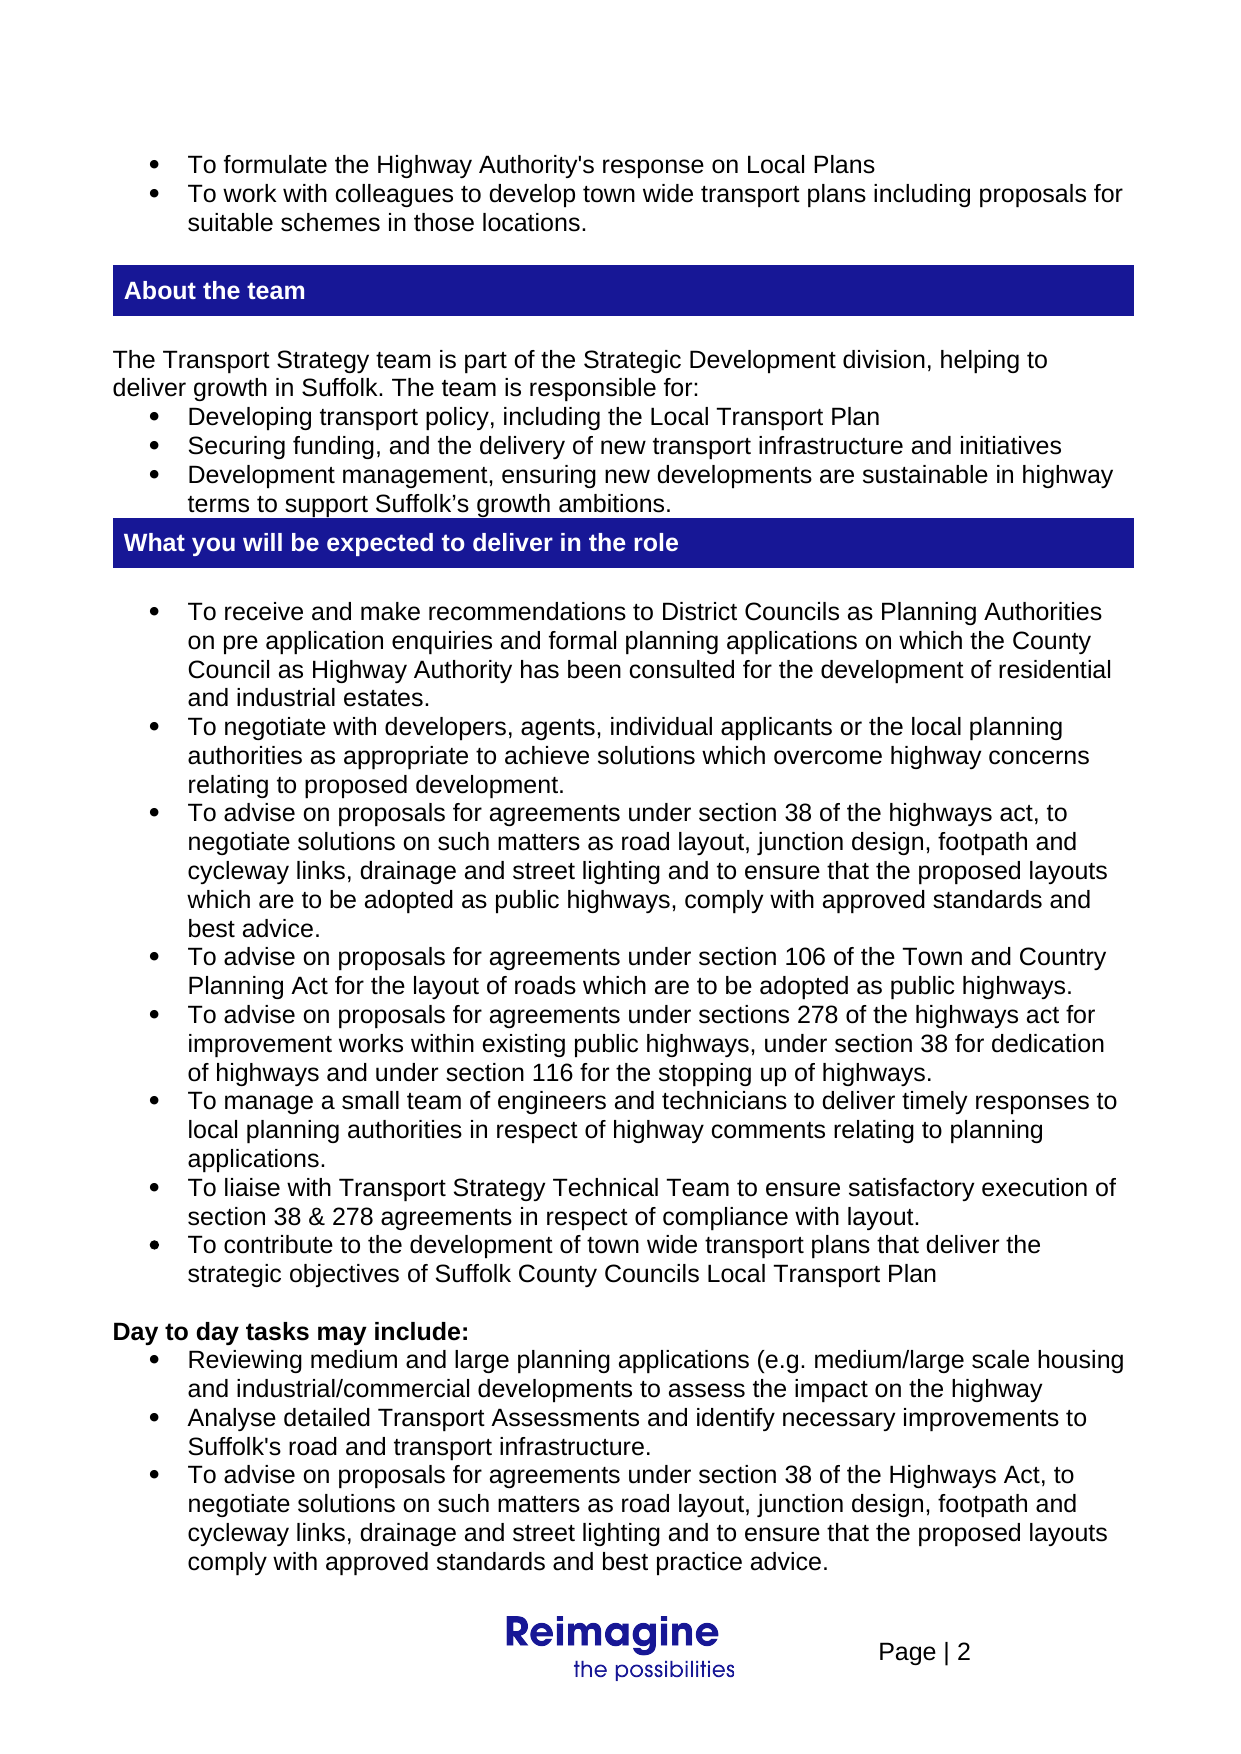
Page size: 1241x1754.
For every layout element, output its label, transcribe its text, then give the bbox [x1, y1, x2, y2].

list To contribute to the development of town wide transport plans that deliver the strategic objectives of Suffolk County Councils Local Transport Plan [150, 1230, 1128, 1288]
list To advise on proposals for agreements under sections 278 of the highways act for improvement works within existing public highways, under section 38 for dedication of highways and under section 116 for the stopping up of highways. [150, 1000, 1128, 1086]
list To manage a small team of engineers and technicians to deliver timely responses to local planning authorities in respect of highway comments relating to planning applications. [150, 1086, 1128, 1173]
list Developing transport policy, including the Local Transport Plan [150, 402, 1128, 431]
list To work with colleagues to develop town wide transport plans including proposals for suitable schemes in those locations. [150, 179, 1128, 236]
list To receive and make recommendations to District Councils as Planning Authorities on pre application enquiries and formal planning applications on which the County Council as Highway Authority has been consulted for the development of residential and industrial estates. [150, 597, 1128, 712]
text The Transport Strategy team is part of the Strategic Development division, helping to deliver growth in Suffolk. The team is responsible for: [112, 345, 1128, 402]
list Reviewing medium and large planning applications (e.g. medium/large scale housing and industrial/commercial developments to assess the impact on the highway [150, 1345, 1128, 1403]
list Securing funding, and the delivery of new transport infrastructure and initiatives [150, 431, 1128, 460]
list To formulate the Highway Authority's response on Local Plans [150, 150, 1128, 179]
text Day to day tasks may include: [112, 1317, 1128, 1345]
picture [506, 1616, 735, 1682]
table_header About the team [113, 265, 1134, 316]
list To advise on proposals for agreements under section 106 of the Town and Country Planning Act for the layout of roads which are to be adopted as public highways. [150, 942, 1128, 1000]
table_header What you will be expected to deliver in the role [113, 518, 1134, 568]
list To advise on proposals for agreements under section 38 of the Highways Act, to negotiate solutions on such matters as road layout, junction design, footpath and cycleway links, drainage and street lighting and to ensure that the proposed layouts comply with approved standards and best practice advice. [150, 1461, 1128, 1576]
list To negotiate with developers, agents, individual applicants or the local planning authorities as appropriate to achieve solutions which overcome highway concerns relating to proposed development. [150, 712, 1128, 798]
list Development management, ensuring new developments are sustainable in highway terms to support Suffolk’s growth ambitions. [150, 460, 1128, 517]
list To advise on proposals for agreements under section 38 of the highways act, to negotiate solutions on such matters as road layout, junction design, footpath and cycleway links, drainage and street lighting and to ensure that the proposed layouts which are to be adopted as public highways, comply with approved standards and best advice. [150, 798, 1128, 942]
list Analyse detailed Transport Assessments and identify necessary improvements to Suffolk's road and transport infrastructure. [150, 1403, 1128, 1461]
list To liaise with Transport Strategy Technical Team to ensure satisfactory execution of section 38 & 278 agreements in respect of compliance with layout. [150, 1173, 1128, 1230]
